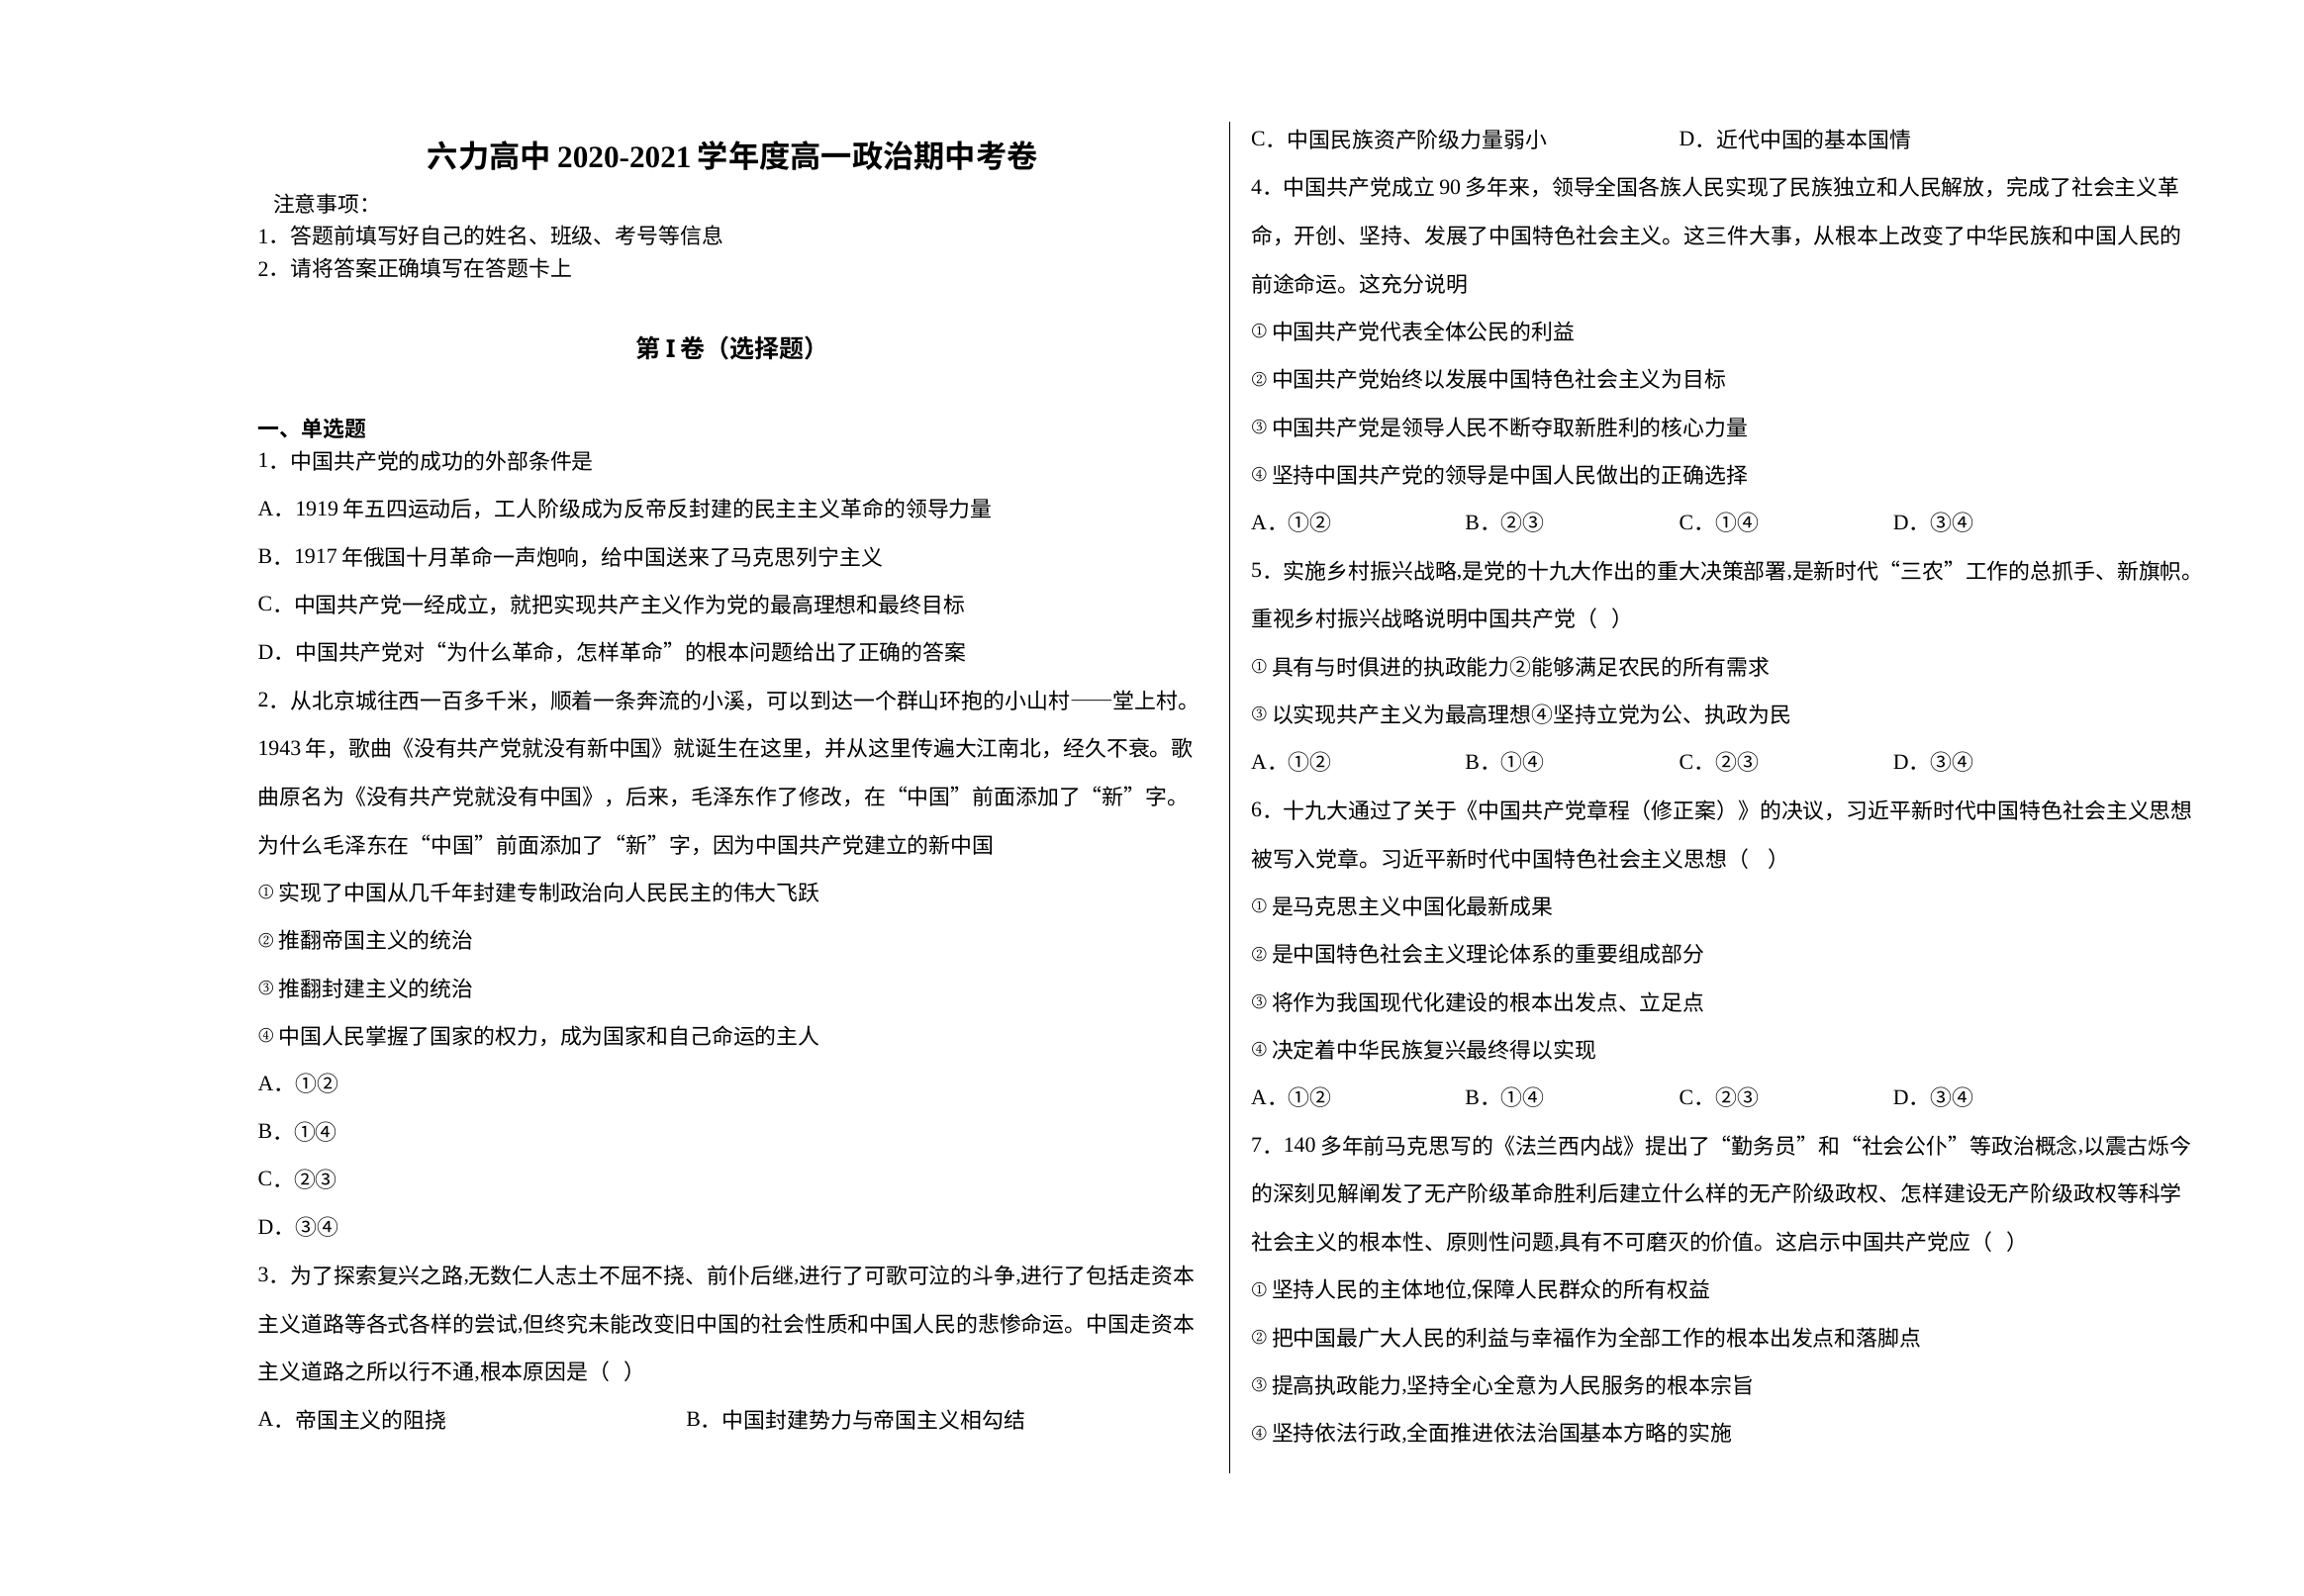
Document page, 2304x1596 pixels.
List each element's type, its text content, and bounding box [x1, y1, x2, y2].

text 第I卷（选择题） [257, 315, 1206, 379]
text ①具有与时俱进的执政能力②能够满足农民的所有需求 [1251, 649, 2200, 682]
text 2．从北京城往西一百多千米，顺着一条奔流的小溪，可以到达一个群山环抱的小山村——堂上村。1943年，歌曲《没有共产党就没有新中国》就诞生在这里，并从这里传遍大江南北，经久不衰。歌曲原名为《没有共产党就没有中国》，后来，毛泽东作了修改，在“中国”前面添加了“新”字。为什么毛泽东在“中国”前面添加了“新”字，因为中国共产党建立的新中国 [257, 683, 1206, 860]
text C．②③ [257, 1163, 1206, 1194]
text ②是中国特色社会主义理论体系的重要组成部分 [1251, 937, 2200, 969]
text A．①② B．①④ C．②③ D．③④ [1251, 745, 2200, 778]
text ①实现了中国从几千年封建专制政治向人民民主的伟大飞跃 [257, 876, 1206, 907]
text D．中国共产党对“为什么革命，怎样革命”的根本问题给出了正确的答案 [257, 635, 1206, 667]
text ②把中国最广大人民的利益与幸福作为全部工作的根本出发点和落脚点 [1251, 1320, 2200, 1353]
text A．1919年五四运动后，工人阶级成为反帝反封建的民主主义革命的领导力量 [257, 492, 1206, 523]
text C．中国民族资产阶级力量弱小 D．近代中国的基本国情 [1251, 122, 2200, 154]
text ①是马克思主义中国化最新成果 [1251, 889, 2200, 921]
text ①中国共产党代表全体公民的利益 [1251, 315, 2200, 346]
text 2．请将答案正确填写在答题卡上 [257, 250, 1206, 283]
text 注意事项： [257, 186, 1206, 219]
text 1．中国共产党的成功的外部条件是 [257, 443, 1206, 476]
text 一、单选题 [257, 412, 1206, 443]
text ④中国人民掌握了国家的权力，成为国家和自己命运的主人 [257, 1019, 1206, 1051]
text B．1917年俄国十月革命一声炮响，给中国送来了马克思列宁主义 [257, 539, 1206, 572]
text 4．中国共产党成立90多年来，领导全国各族人民实现了民族独立和人民解放，完成了社会主义革命，开创、坚持、发展了中国特色社会主义。这三件大事，从根本上改变了中华民族和中国人民的前途命运。这充分说明 [1251, 170, 2200, 299]
text ③以实现共产主义为最高理想④坚持立党为公、执政为民 [1251, 698, 2200, 729]
text ③提高执政能力,坚持全心全意为人民服务的根本宗旨 [1251, 1368, 2200, 1400]
text D．③④ [257, 1210, 1206, 1243]
text 7．140多年前马克思写的《法兰西内战》提出了“勤务员”和“社会公仆”等政治概念,以震古烁今的深刻见解阐发了无产阶级革命胜利后建立什么样的无产阶级政权、怎样建设无产阶级政权等科学社会主义的根本性、原则性问题,具有不可磨灭的价值。这启示中国共产党应（ ） [1251, 1128, 2200, 1257]
text 1．答题前填写好自己的姓名、班级、考号等信息 [257, 219, 1206, 250]
text ④坚持中国共产党的领导是中国人民做出的正确选择 [1251, 458, 2200, 490]
text ③中国共产党是领导人民不断夺取新胜利的核心力量 [1251, 410, 2200, 442]
text A．帝国主义的阻挠 B．中国封建势力与帝国主义相勾结 [257, 1402, 1206, 1435]
text B．①④ [257, 1114, 1206, 1147]
text 5．实施乡村振兴战略,是党的十九大作出的重大决策部署,是新时代“三农”工作的总抓手、新旗帜。重视乡村振兴战略说明中国共产党（ ） [1251, 553, 2200, 634]
text A．①② B．②③ C．①④ D．③④ [1251, 506, 2200, 537]
text ③将作为我国现代化建设的根本出发点、立足点 [1251, 985, 2200, 1017]
text ④坚持依法行政,全面推进依法治国基本方略的实施 [1251, 1416, 2200, 1448]
text 六力高中2020-2021学年度高一政治期中考卷 [257, 122, 1206, 186]
text ①坚持人民的主体地位,保障人民群众的所有权益 [1251, 1272, 2200, 1304]
text 3．为了探索复兴之路,无数仁人志土不屈不挠、前仆后继,进行了可歌可泣的斗争,进行了包括走资本主义道路等各式各样的尝试,但终究未能改变旧中国的社会性质和中国人民的悲惨命运。中国走资本主义道路之所以行不通,根本原因是（ ） [257, 1258, 1206, 1386]
text A．①② B．①④ C．②③ D．③④ [1251, 1080, 2200, 1112]
text ②推翻帝国主义的统治 [257, 923, 1206, 956]
text C．中国共产党一经成立，就把实现共产主义作为党的最高理想和最终目标 [257, 587, 1206, 619]
text 6．十九大通过了关于《中国共产党章程（修正案）》的决议，习近平新时代中国特色社会主义思想被写入党章。习近平新时代中国特色社会主义思想（ ） [1251, 793, 2200, 874]
text ③推翻封建主义的统治 [257, 971, 1206, 1003]
text ④决定着中华民族复兴最终得以实现 [1251, 1032, 2200, 1065]
text ②中国共产党始终以发展中国特色社会主义为目标 [1251, 362, 2200, 394]
text A．①② [257, 1067, 1206, 1099]
